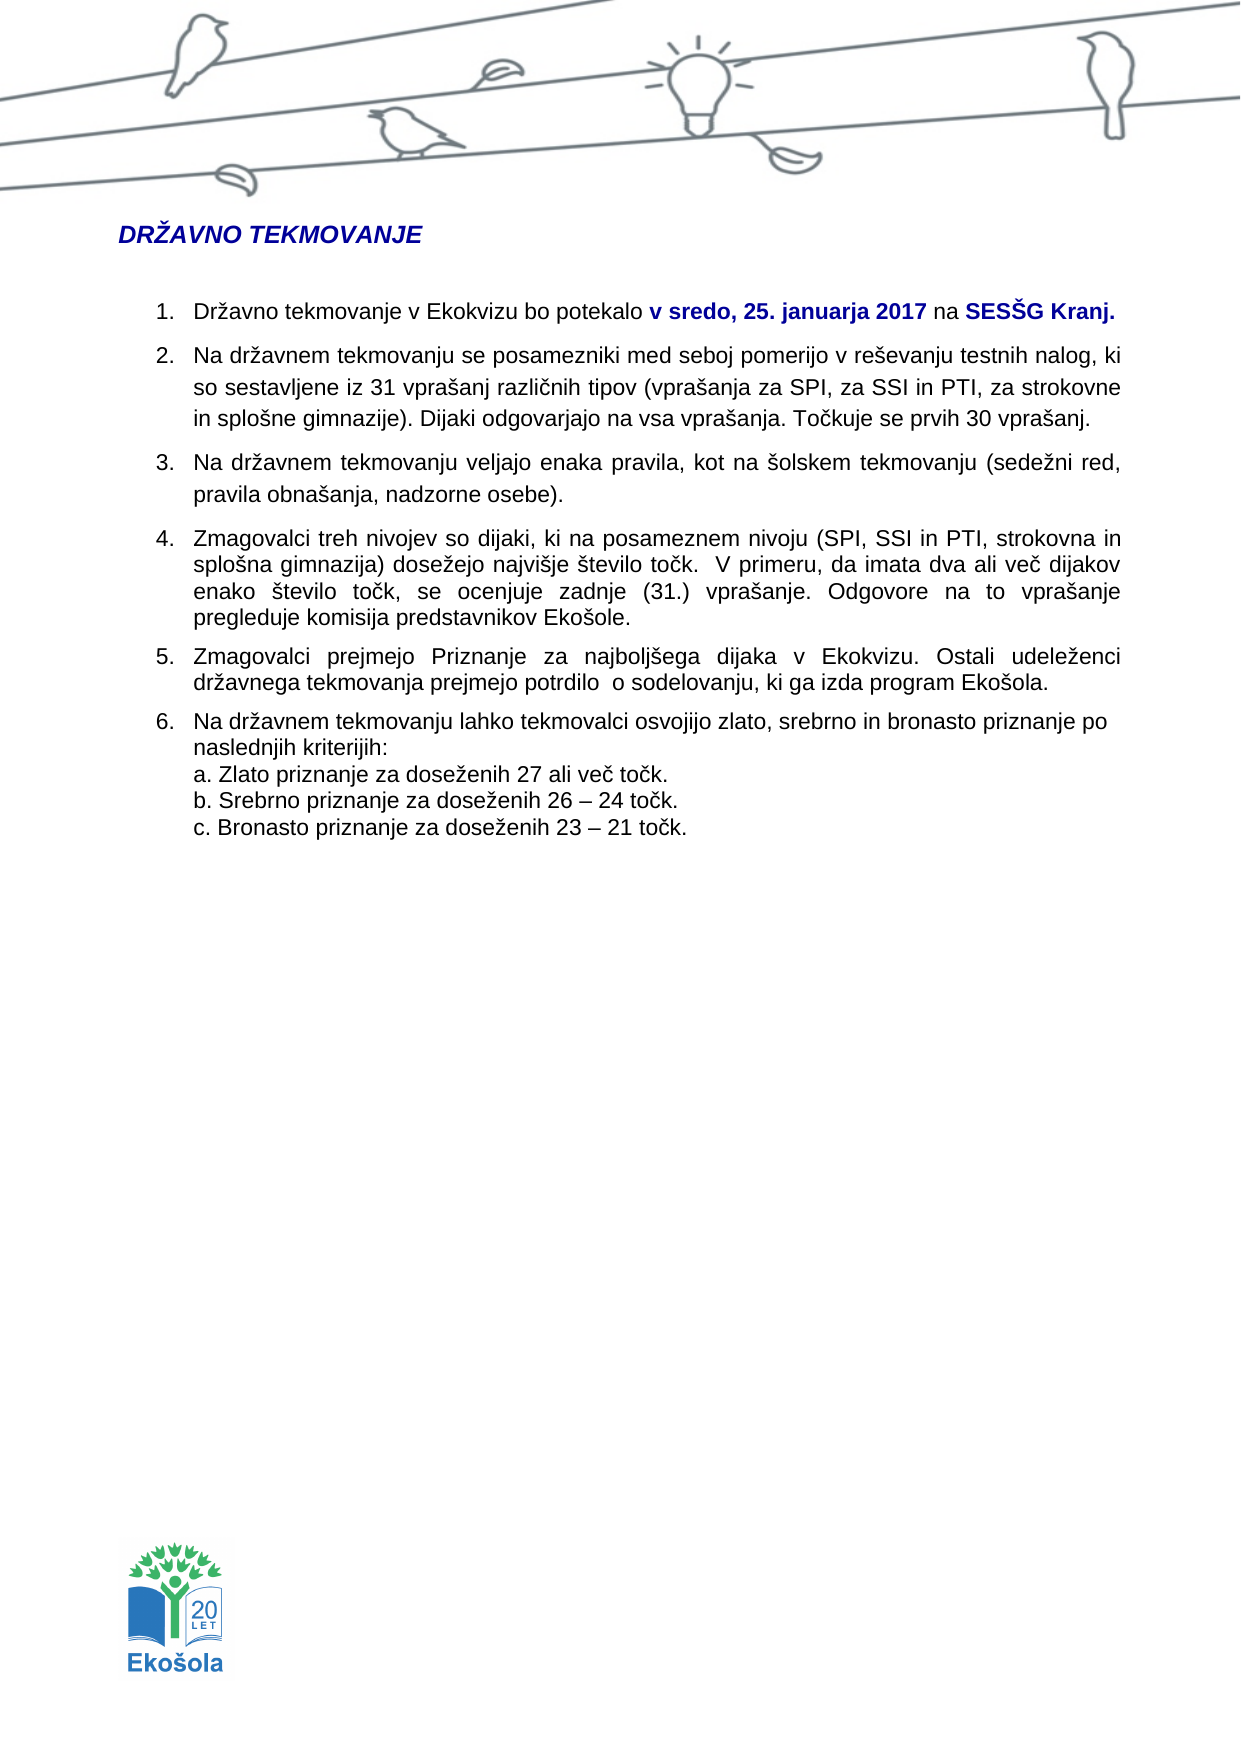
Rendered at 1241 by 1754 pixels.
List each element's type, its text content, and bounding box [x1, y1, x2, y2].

list Zmagovalci treh nivojev so dijaki, ki na posameznem nivoju (SPI, SSI in PTI, strokovna in splošna gimnazija) dosežejo najvišje število točk. V primeru, da imata dva ali več dijakov enako število točk, se ocenjuje zadnje (31.) vprašanje. Odgovore na to vprašanje pregleduje komisija predstavnikov Ekošole. [156, 525, 1122, 630]
subtitle DRŽAVNO TEKMOVANJE [118, 152, 1122, 249]
picture [118, 1537, 235, 1681]
list Na državnem tekmovanju lahko tekmovalci osvojijo zlato, srebrno in bronasto priznanje po naslednjih kriterijih: a. Zlato priznanje za doseženih 27 ali več točk. b. Srebrno priznanje za doseženih 26 – 24 točk. c. Bronasto priznanje za doseženih 23 – 21 točk. [156, 708, 1122, 840]
list Na državnem tekmovanju veljajo enaka pravila, kot na šolskem tekmovanju (sedežni red, pravila obnašanja, nadzorne osebe). [156, 449, 1122, 507]
list Državno tekmovanje v Ekokvizu bo potekalo v sredo, 25. januarja 2017 na SESŠG Kranj. [156, 298, 1122, 324]
picture [0, 0, 1241, 215]
list Na državnem tekmovanju se posamezniki med seboj pomerijo v reševanju testnih nalog, ki so sestavljene iz 31 vprašanj različnih tipov (vprašanja za SPI, za SSI in PTI, za strokovne in splošne gimnazije). Dijaki odgovarjajo na vsa vprašanja. Točkuje se prvih 30 vprašanj. [156, 342, 1122, 432]
list Zmagovalci prejmejo Priznanje za najboljšega dijaka v Ekokvizu. Ostali udeleženci državnega tekmovanja prejmejo potrdilo o sodelovanju, ki ga izda program Ekošola. [156, 643, 1122, 696]
